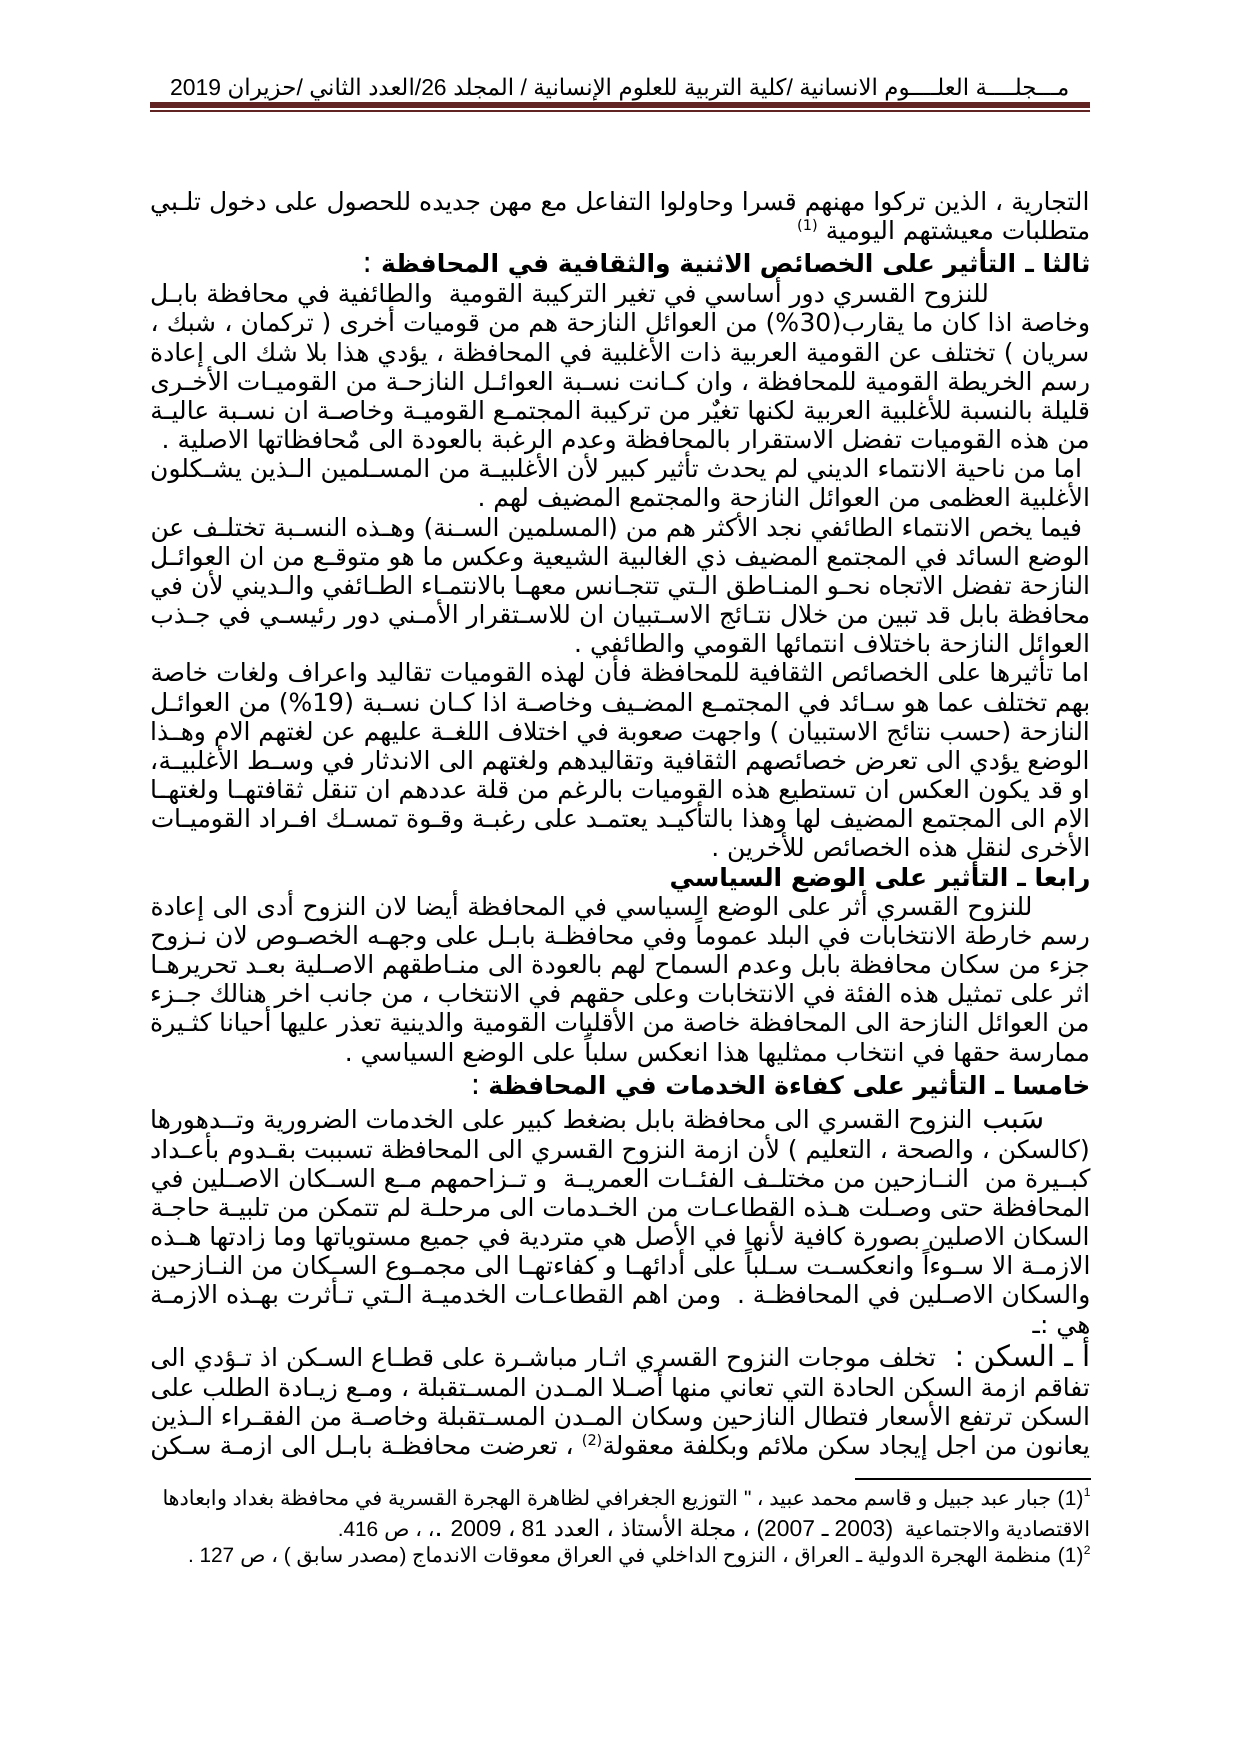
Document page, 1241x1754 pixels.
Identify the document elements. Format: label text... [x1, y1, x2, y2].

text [150, 187, 1090, 246]
text اما من ناحية الانتماء الديني لم يحدث تأثير كبير لأن الأغلبية من المسلمين الذين يشكلون الأغلبية العظمى من العوائل النازحة والمجتمع المضيف لهم . [150, 454, 1090, 513]
text للنزوح القسري دور أساسي في تغير التركيبة القومية والطائفية في محافظة بابل وخاصة اذا كان ما يقارب(30%) من العوائل النازحة هم من قوميات أخرى ( تركمان ، شبك ، سريان ) تختلف عن القومية العربية ذات الأغلبية في المحافظة ، يؤدي هذا بلا شك الى إعادة رسم الخريطة القومية للمحافظة ، وان كانت نسبة العوائل النازحة من القوميات الأخرى قليلة بالنسبة للأغلبية العربية لكنها تغيٌر من تركيبة المجتمع القومية وخاصة ان نسبة عالية من هذه القوميات تفضل الاستقرار بالمحافظة وعدم الرغبة بالعودة الى مٌحافظاتها الاصلية . [150, 279, 1090, 454]
text خامسا ـ التأثير على كفاءة الخدمات في المحافظة : [150, 1067, 1090, 1101]
text رابعا ـ التأثير على الوضع السياسي [150, 863, 1090, 892]
text للنزوح القسري أثر على الوضع السياسي في المحافظة أيضا لان النزوح أدى الى إعادة رسم خارطة الانتخابات في البلد عموماً وفي محافظة بابل على وجهه الخصوص لان نزوح جزء من سكان محافظة بابل وعدم السماح لهم بالعودة الى مناطقهم الاصلية بعد تحريرها اثر على تمثيل هذه الفئة في الانتخابات وعلى حقهم في الانتخاب ، من جانب اخر هنالك جزء من العوائل النازحة الى المحافظة خاصة من الأقليات القومية والدينية تعذر عليها أحيانا كثيرة ممارسة حقها في انتخاب ممثليها هذا انعكس سلباً على الوضع السياسي . [150, 892, 1090, 1067]
text فيما يخص الانتماء الطائفي نجد الأكثر هم من (المسلمين السنة) وهذه النسبة تختلف عن الوضع السائد في المجتمع المضيف ذي الغالبية الشيعية وعكس ما هو متوقع من ان العوائل النازحة تفضل الاتجاه نحو المناطق التي تتجانس معها بالانتماء الطائفي والديني لأن في محافظة بابل قد تبين من خلال نتائج الاستبيان ان للاستقرار الأمني دور رئيسي في جذب العوائل النازحة باختلاف انتمائها القومي والطائفي . [150, 513, 1090, 659]
text اما تأثيرها على الخصائص الثقافية للمحافظة فأن لهذه القوميات تقاليد واعراف ولغات خاصة بهم تختلف عما هو سائد في المجتمع المضيف وخاصة اذا كان نسبة (19%) من العوائل النازحة (حسب نتائج الاستبيان ) واجهت صعوبة في اختلاف اللغة عليهم عن لغتهم الام وهذا الوضع يؤدي الى تعرض خصائصهم الثقافية وتقاليدهم ولغتهم الى الاندثار في وسط الأغلبية، او قد يكون العكس ان تستطيع هذه القوميات بالرغم من قلة عددهم ان تنقل ثقافتها ولغتها الام الى المجتمع المضيف لها وهذا بالتأكيد يعتمد على رغبة وقوة تمسك افراد القوميات الأخرى لنقل هذه الخصائص للأخرين . [150, 659, 1090, 863]
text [150, 1339, 1090, 1461]
text سَبب النزوح القسري الى محافظة بابل بضغط كبير على الخدمات الضرورية وتدهورها (كالسكن ، والصحة ، التعليم ) لأن ازمة النزوح القسري الى المحافظة تسببت بقدوم بأعداد كبيرة من النازحين من مختلف الفئات العمرية و تزاحمهم مع السكان الاصلين في المحافظة حتى وصلت هذه القطاعات من الخدمات الى مرحلة لم تتمكن من تلبية حاجة السكان الاصلين بصورة كافية لأنها في الأصل هي متردية في جميع مستوياتها وما زادتها هذه الازمة الا سوءاً وانعكست سلباً على أدائها و كفاءتها الى مجموع السكان من النازحين والسكان الاصلين في المحافظة . ومن اهم القطاعات الخدمية التي تأثرت بهذه الازمة هي :ـ [150, 1101, 1090, 1339]
text ثالثا ـ التأثير على الخصائص الاثنية والثقافية في المحافظة : [150, 246, 1090, 279]
